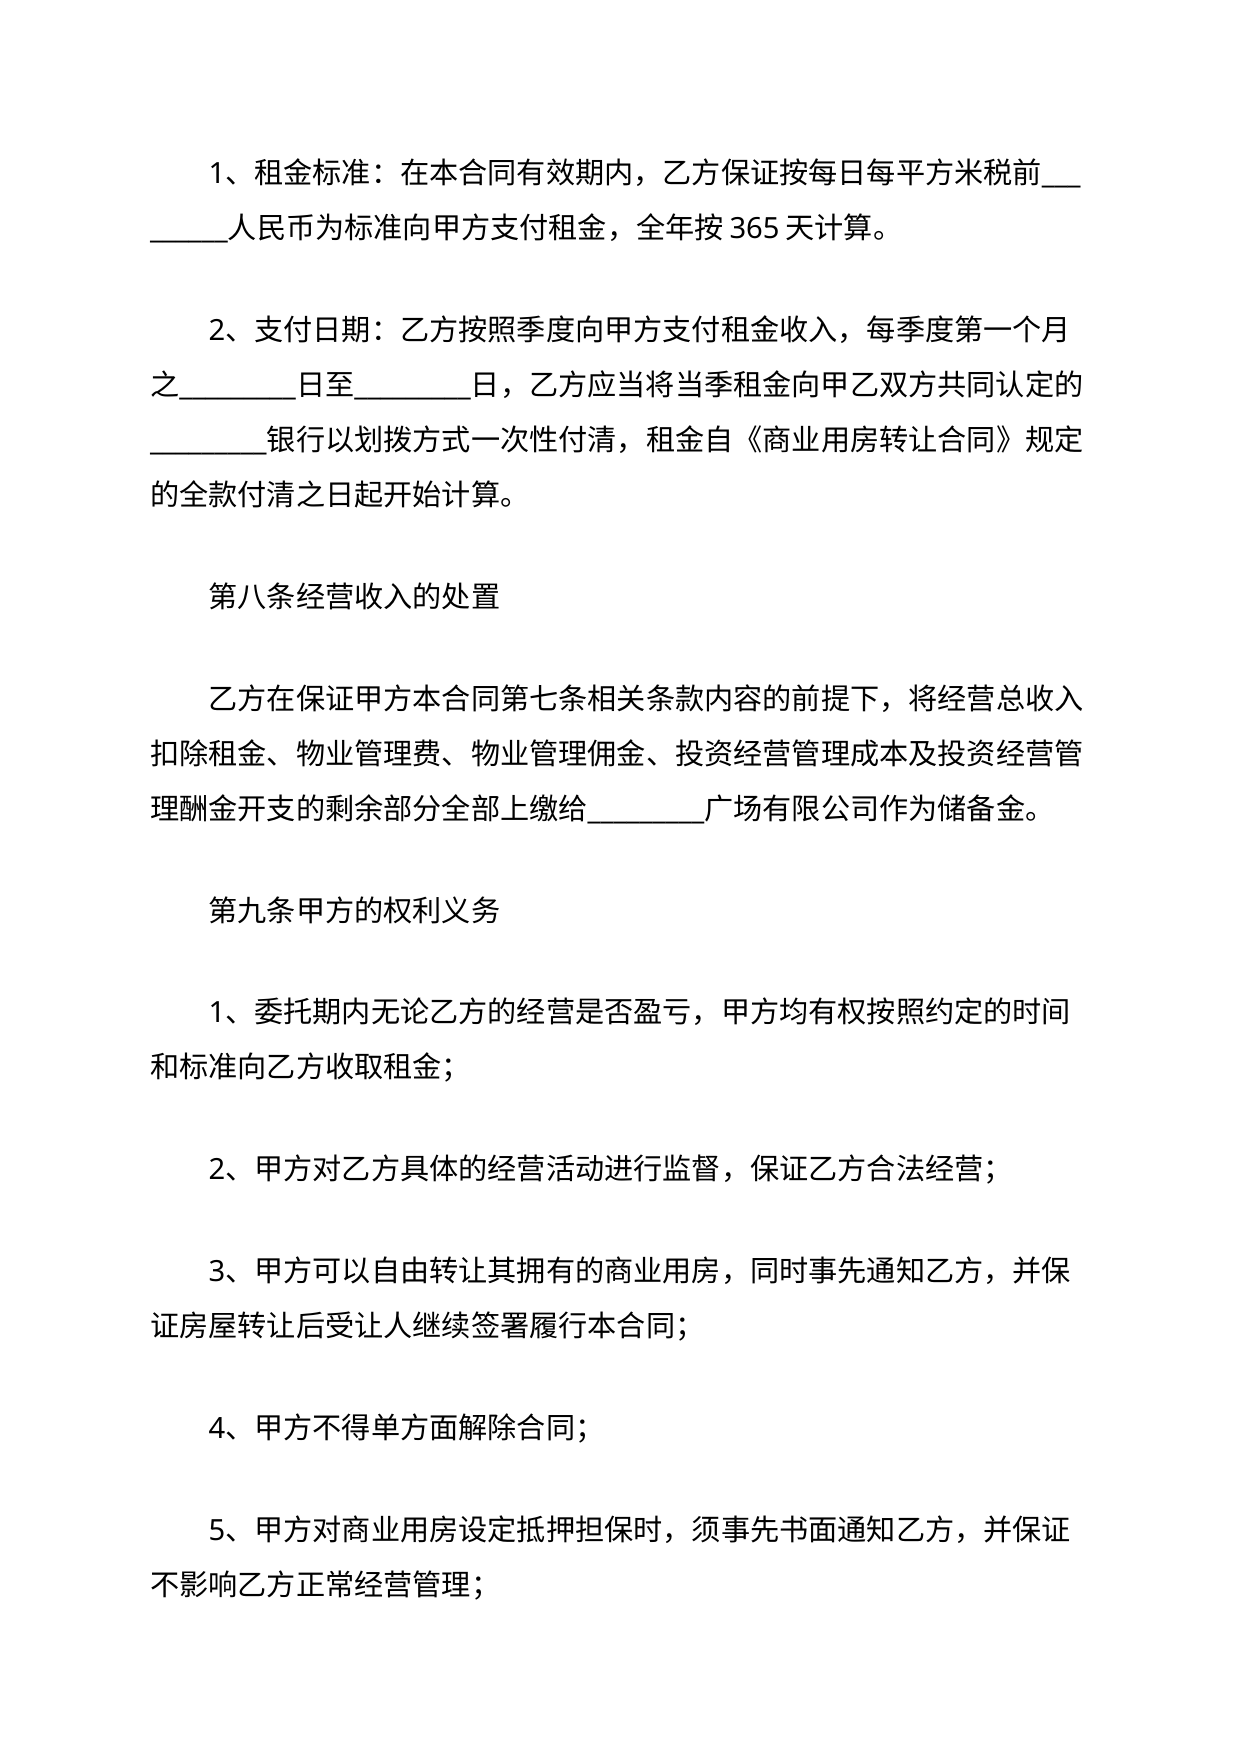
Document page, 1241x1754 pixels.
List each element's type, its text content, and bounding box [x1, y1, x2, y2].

text 4、甲方不得单方面解除合同； [150, 1404, 1090, 1447]
text 2、甲方对乙方具体的经营活动进行监督，保证乙方合法经营； [150, 1146, 1090, 1188]
text 5、甲方对商业用房设定抵押担保时，须事先书面通知乙方，并保证不影响乙方正常经营管理； [150, 1507, 1090, 1604]
text 3、甲方可以自由转让其拥有的商业用房，同时事先通知乙方，并保证房屋转让后受让人继续签署履行本合同； [150, 1248, 1090, 1345]
text 1、委托期内无论乙方的经营是否盈亏，甲方均有权按照约定的时间和标准向乙方收取租金； [150, 989, 1090, 1086]
text 2、支付日期：乙方按照季度向甲方支付租金收入，每季度第一个月之_________日至_________日，乙方应当将当季租金向甲乙双方共同认定的_________银行以划拨方式一次性付清，租金自《商业用房转让合同》规定的全款付清之日起开始计算。 [150, 307, 1090, 514]
text 乙方在保证甲方本合同第七条相关条款内容的前提下，将经营总收入扣除租金、物业管理费、物业管理佣金、投资经营管理成本及投资经营管理酬金开支的剩余部分全部上缴给_________广场有限公司作为储备金。 [150, 676, 1090, 828]
text 1、租金标准：在本合同有效期内，乙方保证按每日每平方米税前_________人民币为标准向甲方支付租金，全年按365天计算。 [150, 150, 1090, 247]
text 第八条经营收入的处置 [150, 574, 1090, 616]
text 第九条甲方的权利义务 [150, 887, 1090, 929]
